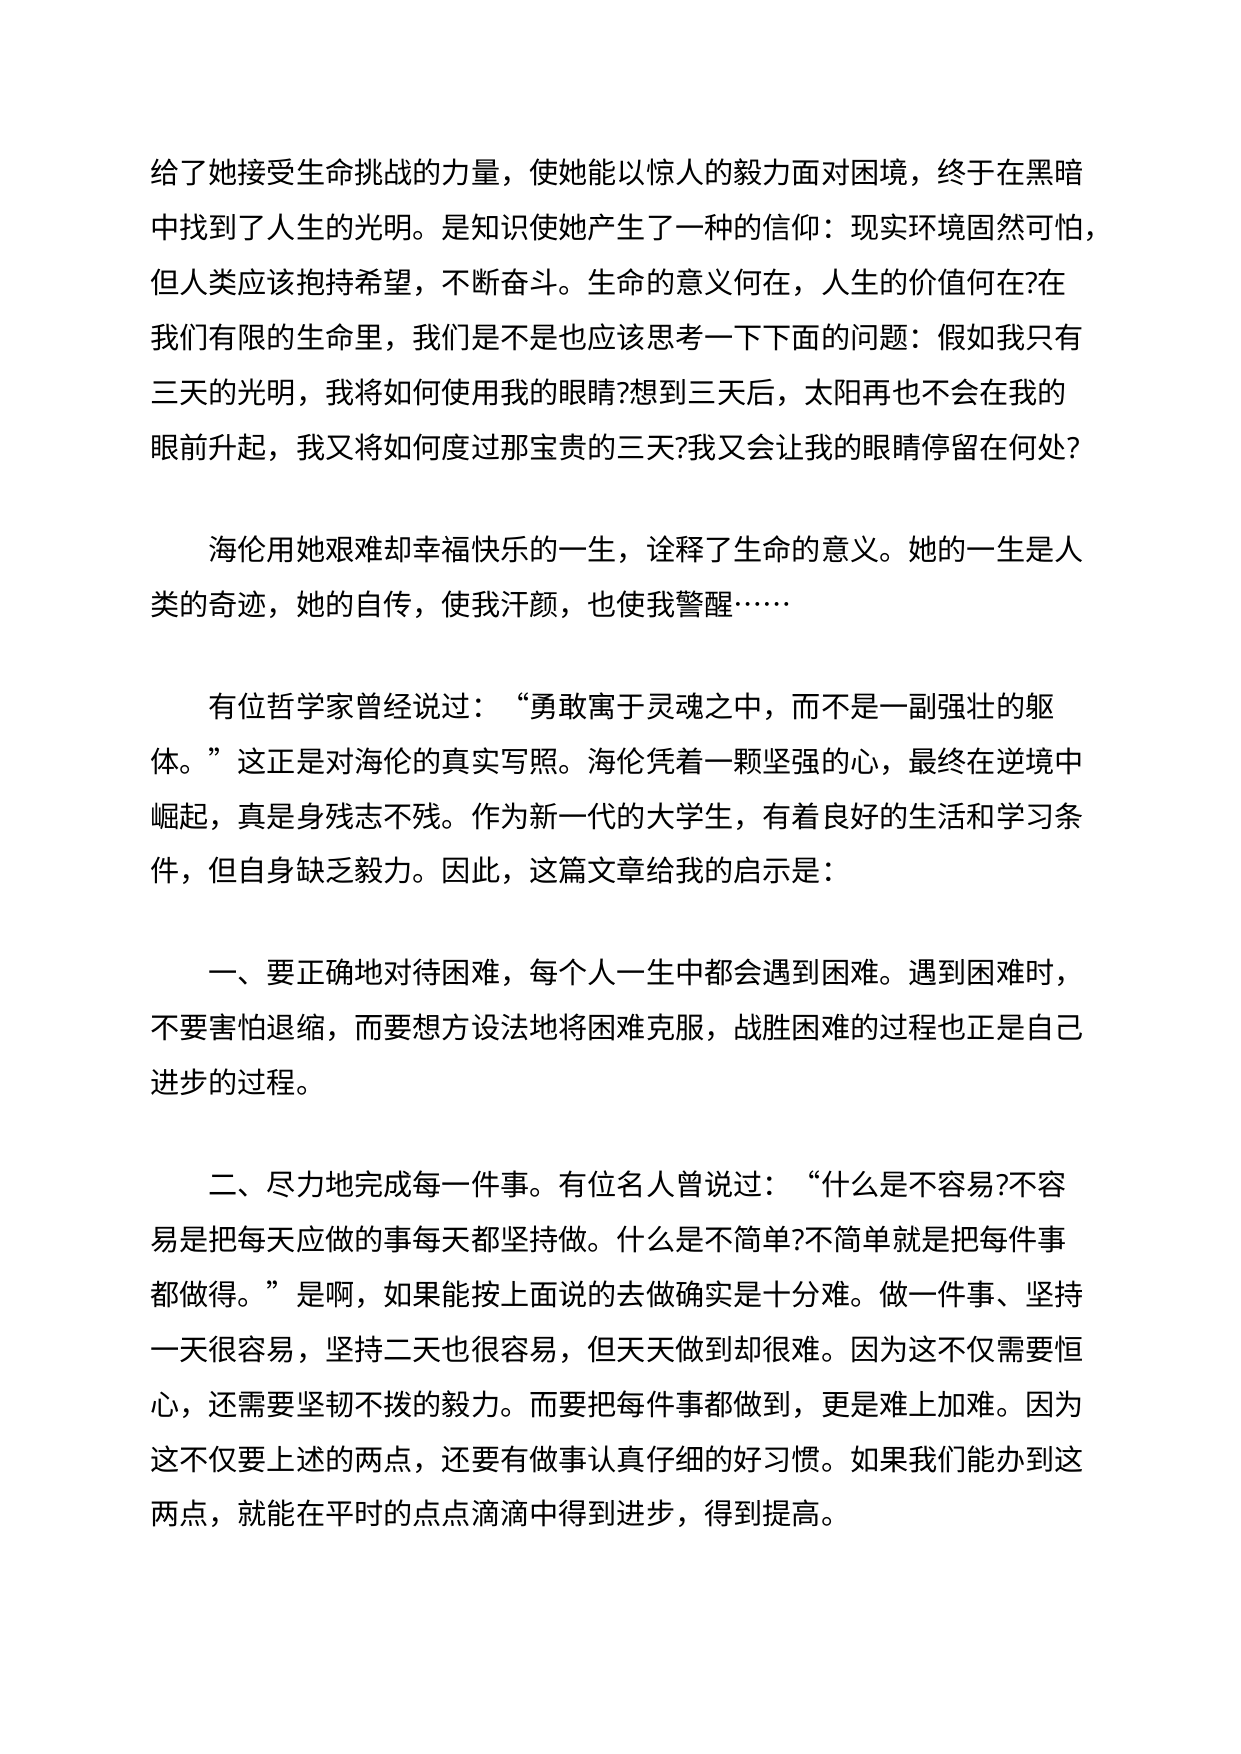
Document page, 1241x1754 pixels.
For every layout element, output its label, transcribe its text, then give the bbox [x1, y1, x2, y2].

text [150, 150, 1090, 467]
text 二、尽力地完成每一件事。有位名人曾说过：“什么是不容易?不容易是把每天应做的事每天都坚持做。什么是不简单?不简单就是把每件事都做得。”是啊，如果能按上面说的去做确实是十分难。做一件事、坚持一天很容易，坚持二天也很容易，但天天做到却很难。因为这不仅需要恒心，还需要坚韧不拨的毅力。而要把每件事都做到，更是难上加难。因为这不仅要上述的两点，还要有做事认真仔细的好习惯。如果我们能办到这两点，就能在平时的点点滴滴中得到进步，得到提高。 [150, 1161, 1090, 1533]
text 海伦用她艰难却幸福快乐的一生，诠释了生命的意义。她的一生是人类的奇迹，她的自传，使我汗颜，也使我警醒…… [150, 527, 1090, 624]
text 有位哲学家曾经说过：“勇敢寓于灵魂之中，而不是一副强壮的躯体。”这正是对海伦的真实写照。海伦凭着一颗坚强的心，最终在逆境中崛起，真是身残志不残。作为新一代的大学生，有着良好的生活和学习条件，但自身缺乏毅力。因此，这篇文章给我的启示是： [150, 683, 1090, 890]
text 一、要正确地对待困难，每个人一生中都会遇到困难。遇到困难时，不要害怕退缩，而要想方设法地将困难克服，战胜困难的过程也正是自己进步的过程。 [150, 950, 1090, 1102]
